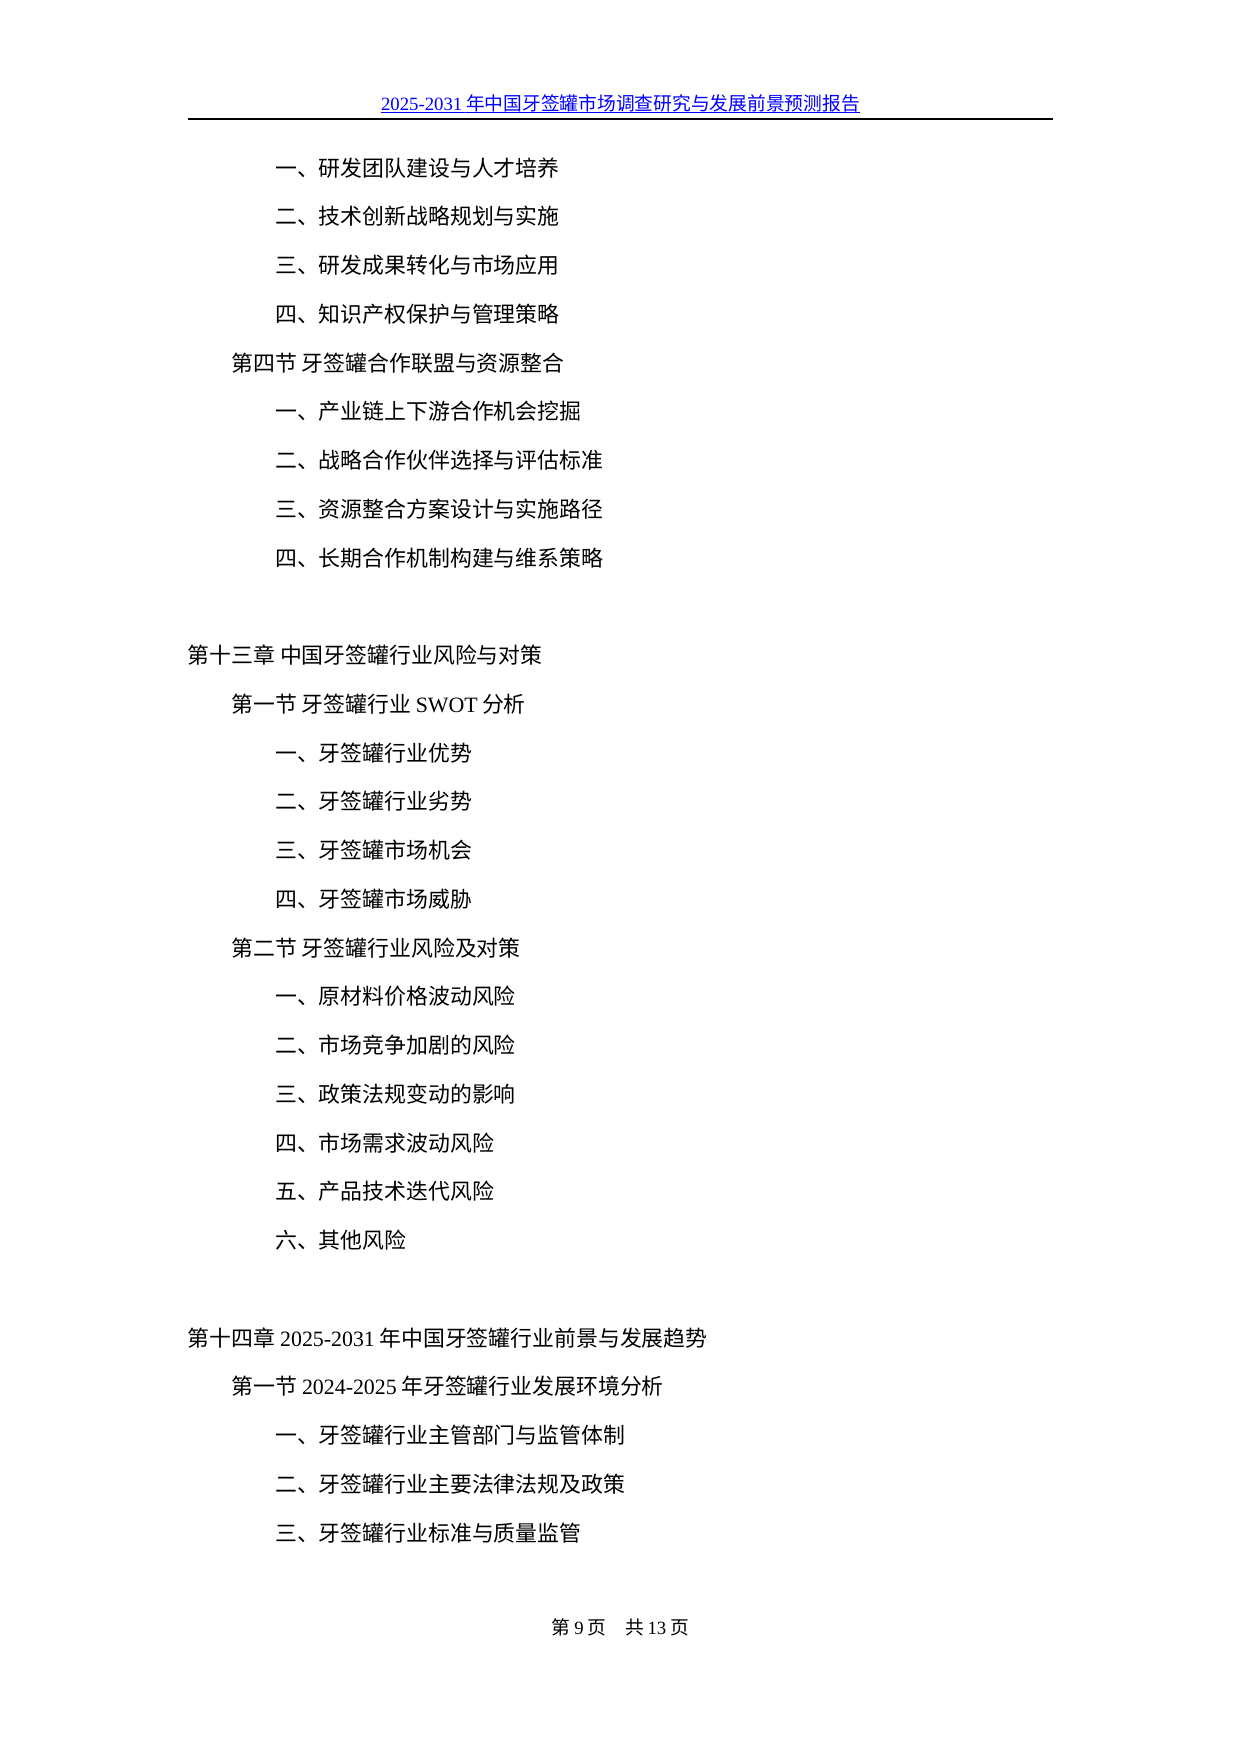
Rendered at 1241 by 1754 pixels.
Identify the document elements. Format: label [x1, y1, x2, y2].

text [187, 150, 1053, 1548]
